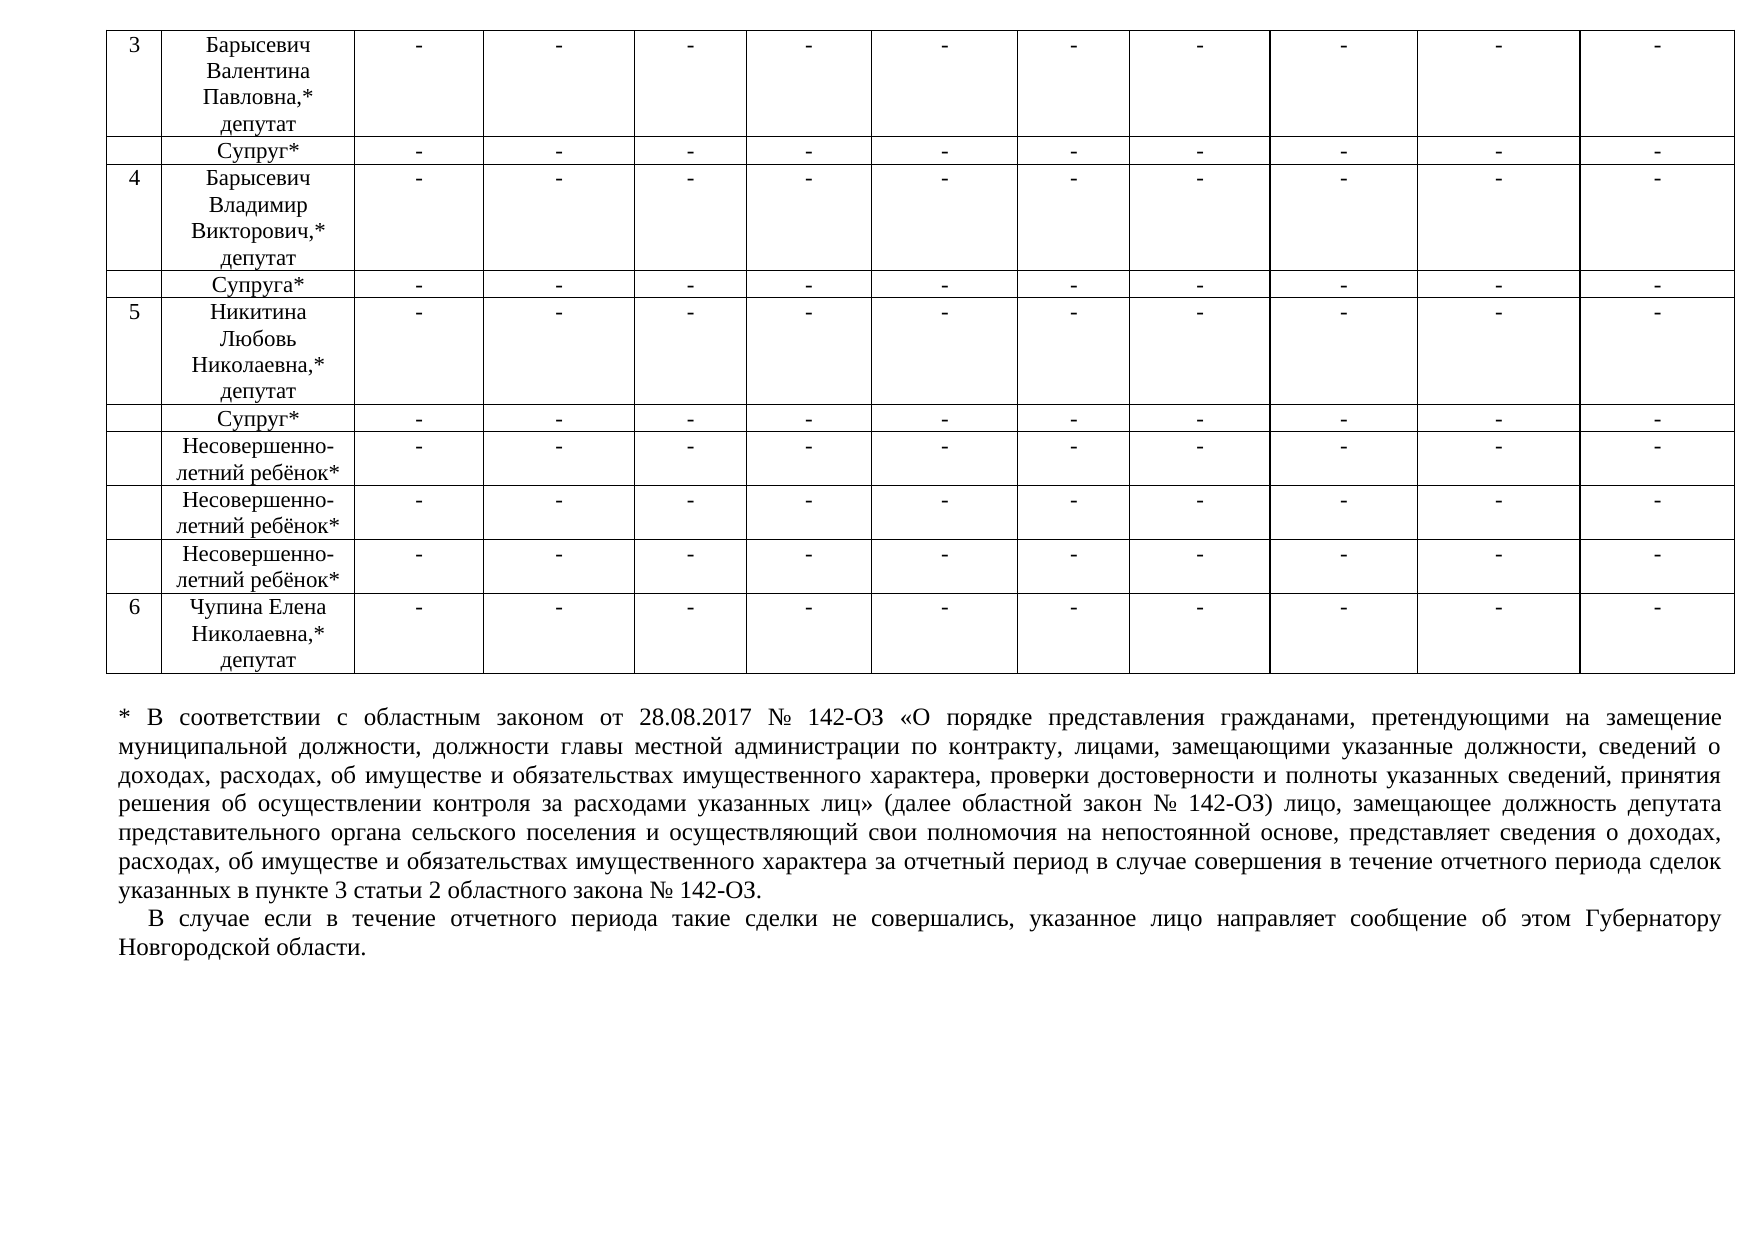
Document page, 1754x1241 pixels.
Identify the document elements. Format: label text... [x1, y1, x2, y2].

table_cell - [1018, 405, 1129, 431]
table_cell - [872, 165, 1017, 270]
table_cell - [1271, 31, 1417, 136]
table_cell - [872, 486, 1017, 539]
table_cell Супруг* [162, 405, 354, 431]
table_cell - [1130, 31, 1269, 136]
table_cell - [872, 271, 1017, 297]
table_cell - [1418, 31, 1579, 136]
table_cell - [1581, 31, 1734, 136]
table_cell - [484, 31, 634, 136]
table_cell - [747, 271, 871, 297]
table_cell - [635, 271, 746, 297]
table_cell 3 [107, 31, 161, 136]
table_cell - [635, 298, 746, 404]
table_cell - [872, 31, 1017, 136]
table_cell - [1271, 432, 1417, 485]
table_cell - [747, 486, 871, 539]
table_cell - [1418, 137, 1579, 163]
table_cell - [1130, 165, 1269, 270]
table_cell - [1581, 540, 1734, 592]
table_cell Несовершенно-летний ребёнок* [162, 486, 354, 539]
table_cell [107, 137, 161, 163]
table_cell - [1130, 432, 1269, 485]
table_cell - [872, 594, 1017, 672]
table_cell - [484, 137, 634, 163]
table_cell - [635, 594, 746, 672]
table_cell - [355, 165, 483, 270]
table_cell - [1130, 271, 1269, 297]
table_cell - [1271, 486, 1417, 539]
table_cell - [1581, 594, 1734, 672]
table_cell - [1018, 486, 1129, 539]
table_cell Никитина Любовь Николаевна,* депутат [162, 298, 354, 404]
table_cell - [747, 432, 871, 485]
table_cell - [1130, 486, 1269, 539]
table_cell Барысевич Владимир Викторович,* депутат [162, 165, 354, 270]
table_cell Супруг* [162, 137, 354, 163]
table_cell - [1271, 594, 1417, 672]
table_cell - [1130, 540, 1269, 592]
table_cell - [355, 405, 483, 431]
table_cell - [872, 432, 1017, 485]
table_cell - [1271, 405, 1417, 431]
table_cell - [747, 165, 871, 270]
table_cell - [872, 298, 1017, 404]
table_cell - [635, 540, 746, 592]
table_cell - [484, 405, 634, 431]
text В случае если в течение отчетного периода такие сделки не совершались, указанное лицо направляет сообщение об этом Губернатору Новгородской области. [118, 903, 1723, 961]
table_cell - [872, 137, 1017, 163]
table_cell - [747, 137, 871, 163]
table_cell - [1581, 486, 1734, 539]
table_cell - [1018, 165, 1129, 270]
table_cell - [1581, 298, 1734, 404]
table_cell [107, 540, 161, 592]
table_cell - [1130, 405, 1269, 431]
table_cell - [1418, 540, 1579, 592]
table_cell - [1418, 594, 1579, 672]
table_cell - [747, 540, 871, 592]
table_cell - [1271, 298, 1417, 404]
table_cell - [1581, 165, 1734, 270]
table_cell Несовершенно-летний ребёнок* [162, 540, 354, 592]
table_cell - [1018, 540, 1129, 592]
table_cell - [1018, 137, 1129, 163]
table_cell - [484, 271, 634, 297]
table_cell - [635, 165, 746, 270]
table_cell [107, 486, 161, 539]
table_cell - [1018, 432, 1129, 485]
table_cell - [872, 540, 1017, 592]
table_cell - [484, 594, 634, 672]
table_cell - [1018, 271, 1129, 297]
table_cell - [1418, 432, 1579, 485]
table_cell - [1418, 165, 1579, 270]
table_cell - [355, 432, 483, 485]
table_cell Супруга* [162, 271, 354, 297]
table_cell 4 [107, 165, 161, 270]
table_cell - [1581, 405, 1734, 431]
table_cell - [484, 486, 634, 539]
table_cell - [355, 298, 483, 404]
table_cell - [635, 31, 746, 136]
table_cell - [1271, 137, 1417, 163]
table_cell Чупина Елена Николаевна,* депутат [162, 594, 354, 672]
table_cell - [1130, 298, 1269, 404]
table_cell - [355, 271, 483, 297]
table_cell - [1271, 540, 1417, 592]
table_cell - [1418, 298, 1579, 404]
table_cell - [635, 137, 746, 163]
table_cell - [747, 594, 871, 672]
table_cell - [1018, 31, 1129, 136]
table_cell - [1130, 137, 1269, 163]
table_cell - [1581, 432, 1734, 485]
table_cell Барысевич Валентина Павловна,* депутат [162, 31, 354, 136]
table_cell - [1418, 486, 1579, 539]
table_cell 6 [107, 594, 161, 672]
table_cell - [635, 486, 746, 539]
table_cell - [747, 31, 871, 136]
table_cell - [635, 405, 746, 431]
table_cell - [1018, 594, 1129, 672]
table_cell - [355, 540, 483, 592]
table_cell - [1018, 298, 1129, 404]
table_cell - [872, 405, 1017, 431]
table_cell - [1418, 271, 1579, 297]
table_cell - [1271, 165, 1417, 270]
table_cell - [355, 486, 483, 539]
table_cell [107, 405, 161, 431]
table_cell [107, 432, 161, 485]
text * В соответствии с областным законом от 28.08.2017 № 142-ОЗ «О порядке представления гражданами, претендующими на замещение муниципальной должности, должности главы местной администрации по контракту, лицами, замещающими указанные должности, сведений о доходах, расходах, об имуществе и обязательствах имущественного характера, проверки достоверности и полноты указанных сведений, принятия решения об осуществлении контроля за расходами указанных лиц» (далее областной закон № 142-ОЗ) лицо, замещающее должность депутата представительного органа сельского поселения и осуществляющий свои полномочия на непостоянной основе, представляет сведения о доходах, расходах, об имуществе и обязательствах имущественного характера за отчетный период в случае совершения в течение отчетного периода сделок указанных в пункте 3 статьи 2 областного закона № 142-ОЗ. [118, 702, 1723, 903]
table_cell - [1581, 137, 1734, 163]
table_cell - [355, 31, 483, 136]
table_cell Несовершенно-летний ребёнок* [162, 432, 354, 485]
table_cell - [1271, 271, 1417, 297]
table_cell - [1418, 405, 1579, 431]
table_cell - [484, 540, 634, 592]
table_cell - [1130, 594, 1269, 672]
table_cell - [355, 594, 483, 672]
table_cell - [635, 432, 746, 485]
table_cell - [484, 165, 634, 270]
table_cell - [484, 432, 634, 485]
table_cell 5 [107, 298, 161, 404]
table_cell - [1581, 271, 1734, 297]
table_cell - [484, 298, 634, 404]
table_cell - [355, 137, 483, 163]
table_cell [107, 271, 161, 297]
table_cell - [747, 405, 871, 431]
table_cell - [747, 298, 871, 404]
